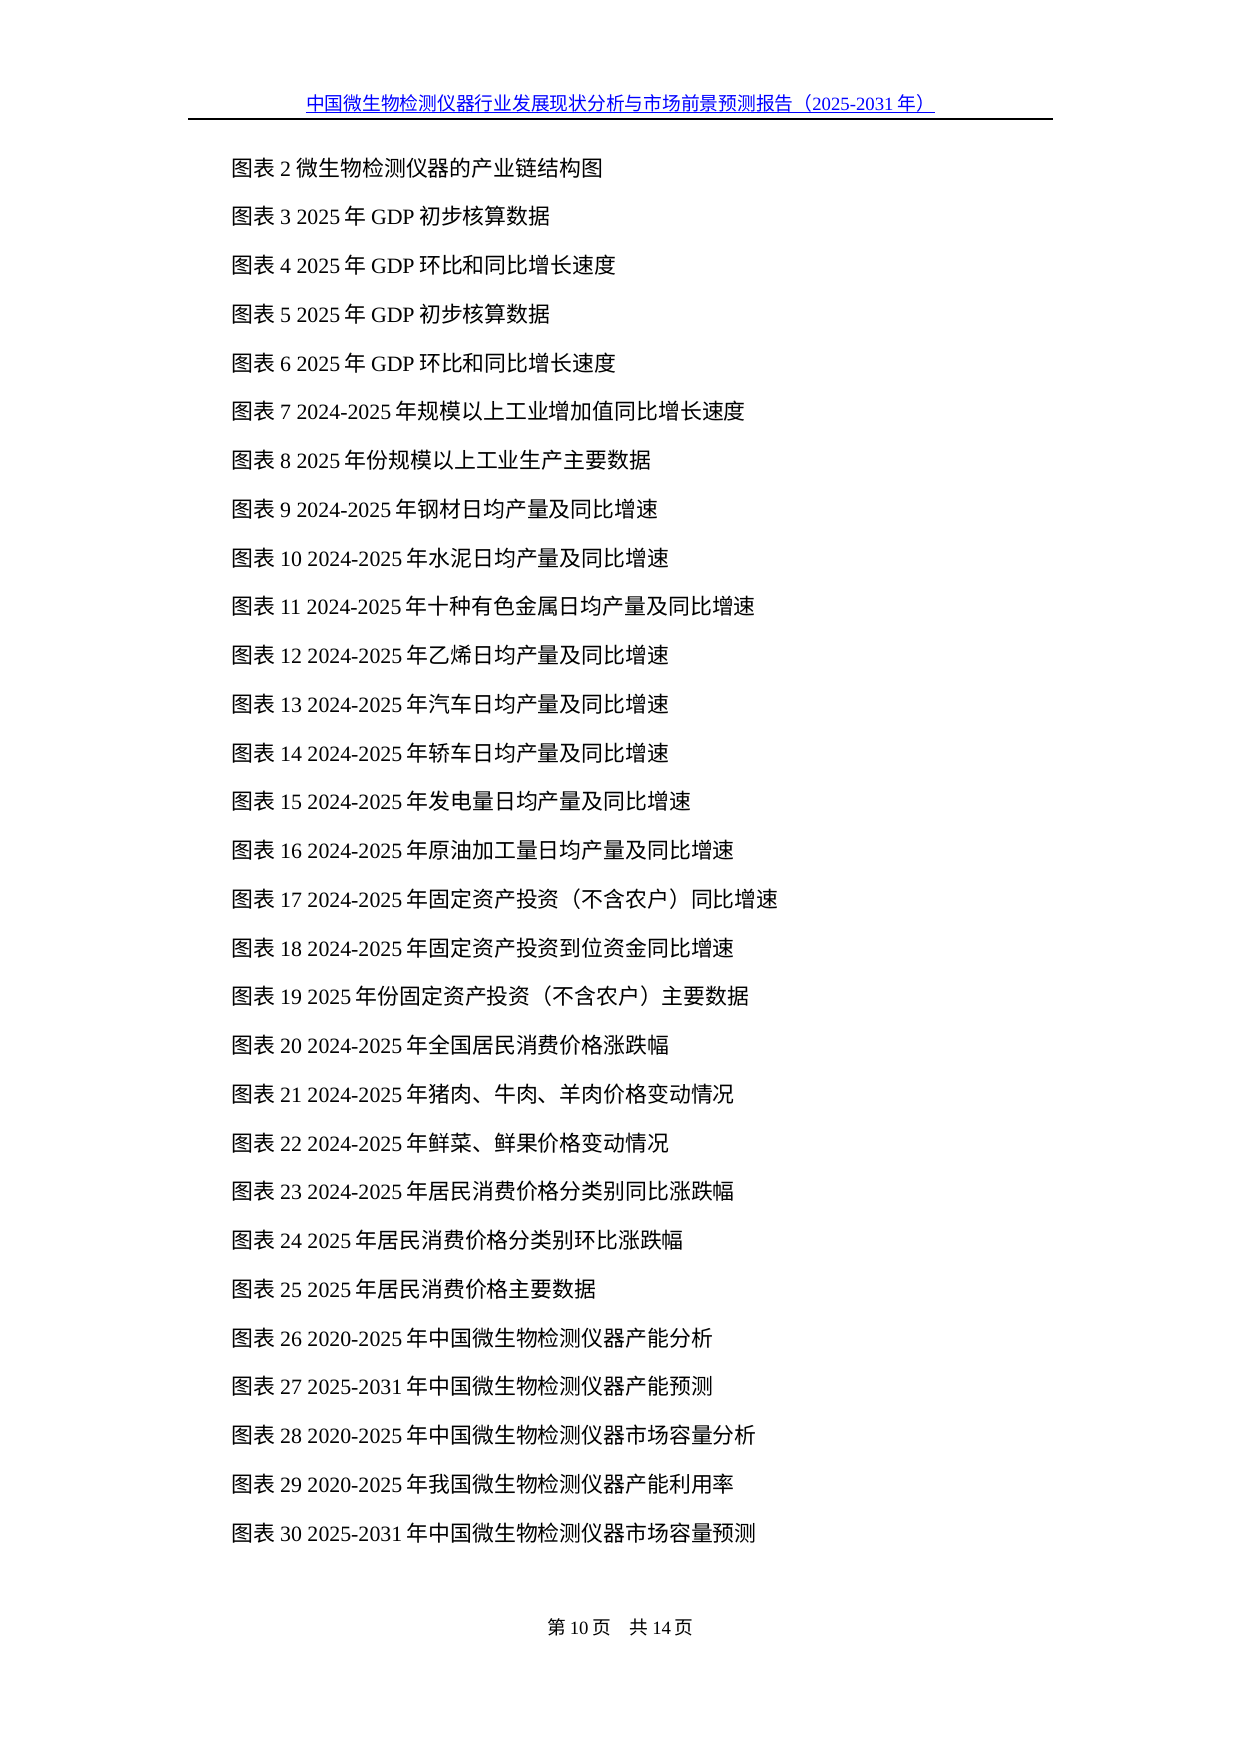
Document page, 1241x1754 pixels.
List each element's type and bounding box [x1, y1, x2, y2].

text [187, 150, 1053, 1548]
